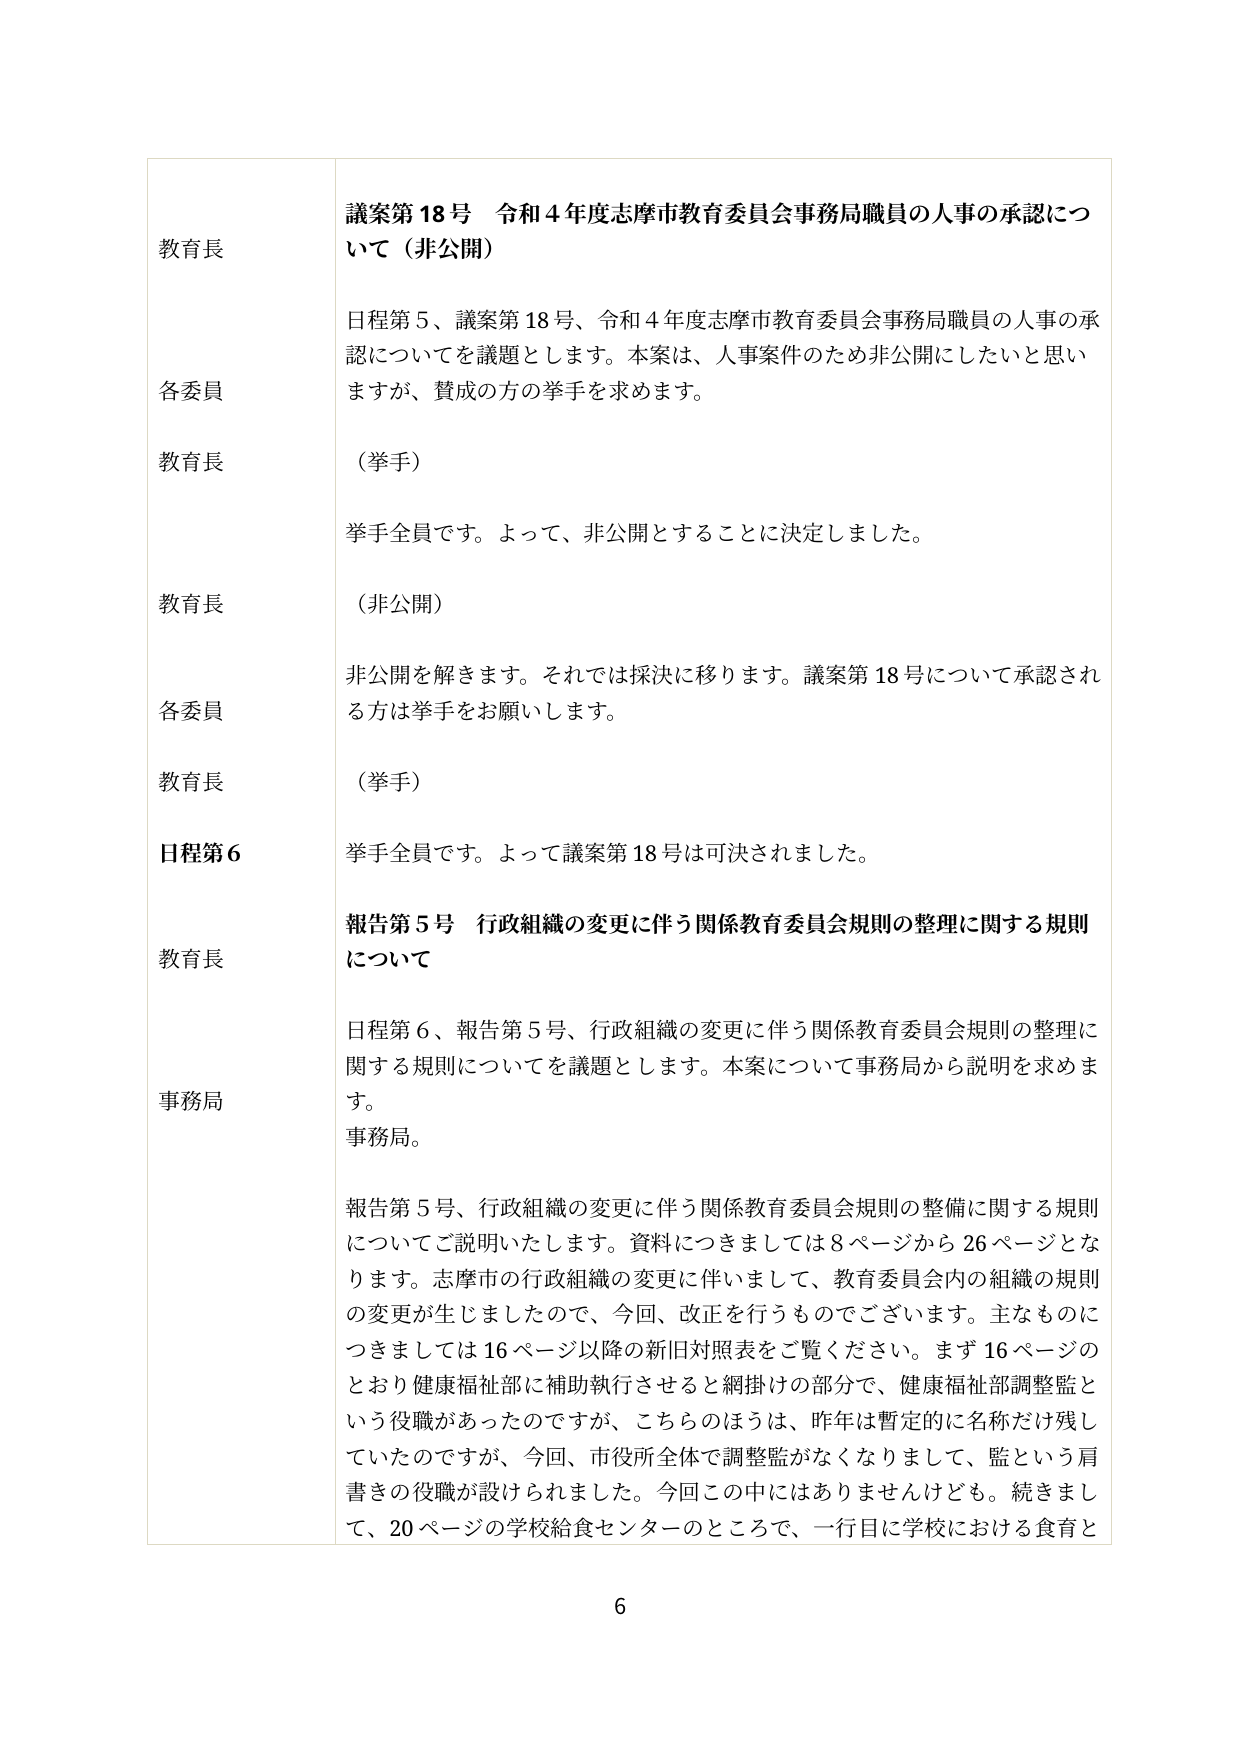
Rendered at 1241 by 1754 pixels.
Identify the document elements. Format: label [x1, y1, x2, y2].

table_cell [336, 159, 1111, 1544]
table_cell [148, 159, 335, 1544]
